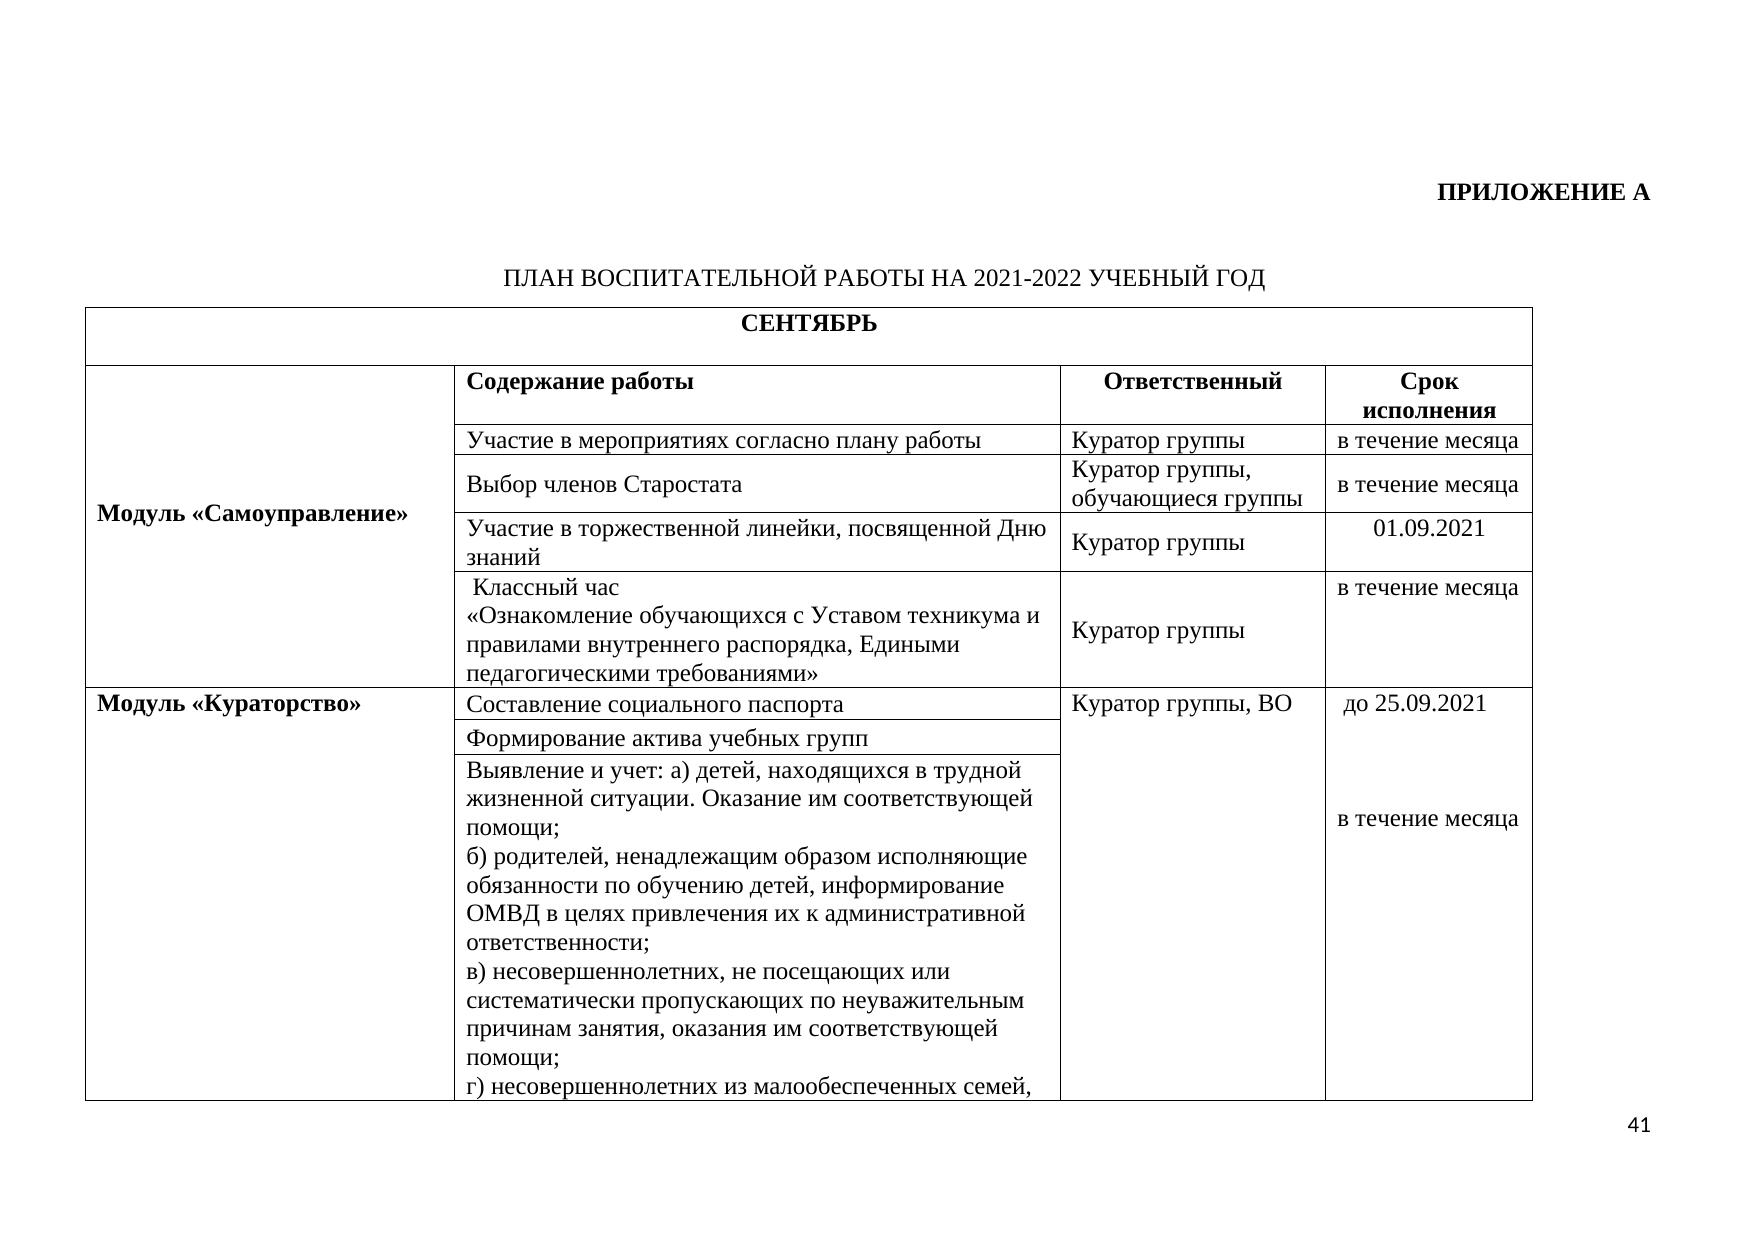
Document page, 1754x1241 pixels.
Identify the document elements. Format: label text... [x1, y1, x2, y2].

table_cell в течение месяца [1326, 572, 1532, 687]
table_cell Куратор группы [1061, 513, 1325, 571]
table_cell Куратор группы, обучающиеся группы [1061, 455, 1325, 512]
table_cell Формирование актива учебных групп [455, 720, 1060, 754]
table_cell Куратор группы [1061, 425, 1325, 453]
table_cell Составление социального паспорта [455, 688, 1060, 719]
table_cell до 25.09.2021 в течение месяца [1326, 688, 1532, 1100]
table_cell 01.09.2021 [1326, 513, 1532, 571]
table_cell в течение месяца [1326, 425, 1532, 453]
table_cell Классный час «Ознакомление обучающихся с Уставом техникума и правилами внутреннего распорядка, Едиными педагогическими требованиями» [455, 572, 1060, 687]
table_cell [455, 755, 1060, 1100]
table_cell Модуль «Кураторство» [86, 688, 454, 1100]
table_cell Срок исполнения [1326, 366, 1532, 424]
table_cell Участие в торжественной линейки, посвященной Дню знаний [455, 513, 1060, 571]
text ПРИЛОЖЕНИЕ А [118, 177, 1651, 206]
table_cell Ответственный [1061, 366, 1325, 424]
table_cell Участие в мероприятиях согласно плану работы [455, 425, 1060, 453]
text ПЛАН ВОСПИТАТЕЛЬНОЙ РАБОТЫ НА 2021-2022 УЧЕБНЫЙ ГОД [118, 263, 1651, 292]
table_header СЕНТЯБРЬ [86, 308, 1532, 365]
table_cell в течение месяца [1326, 455, 1532, 512]
table_cell Модуль «Самоуправление» [86, 366, 454, 687]
table_cell Содержание работы [455, 366, 1060, 424]
table_cell Выбор членов Старостата [455, 455, 1060, 512]
table_cell Куратор группы [1061, 572, 1325, 687]
table_cell Куратор группы, ВО [1061, 688, 1325, 1100]
